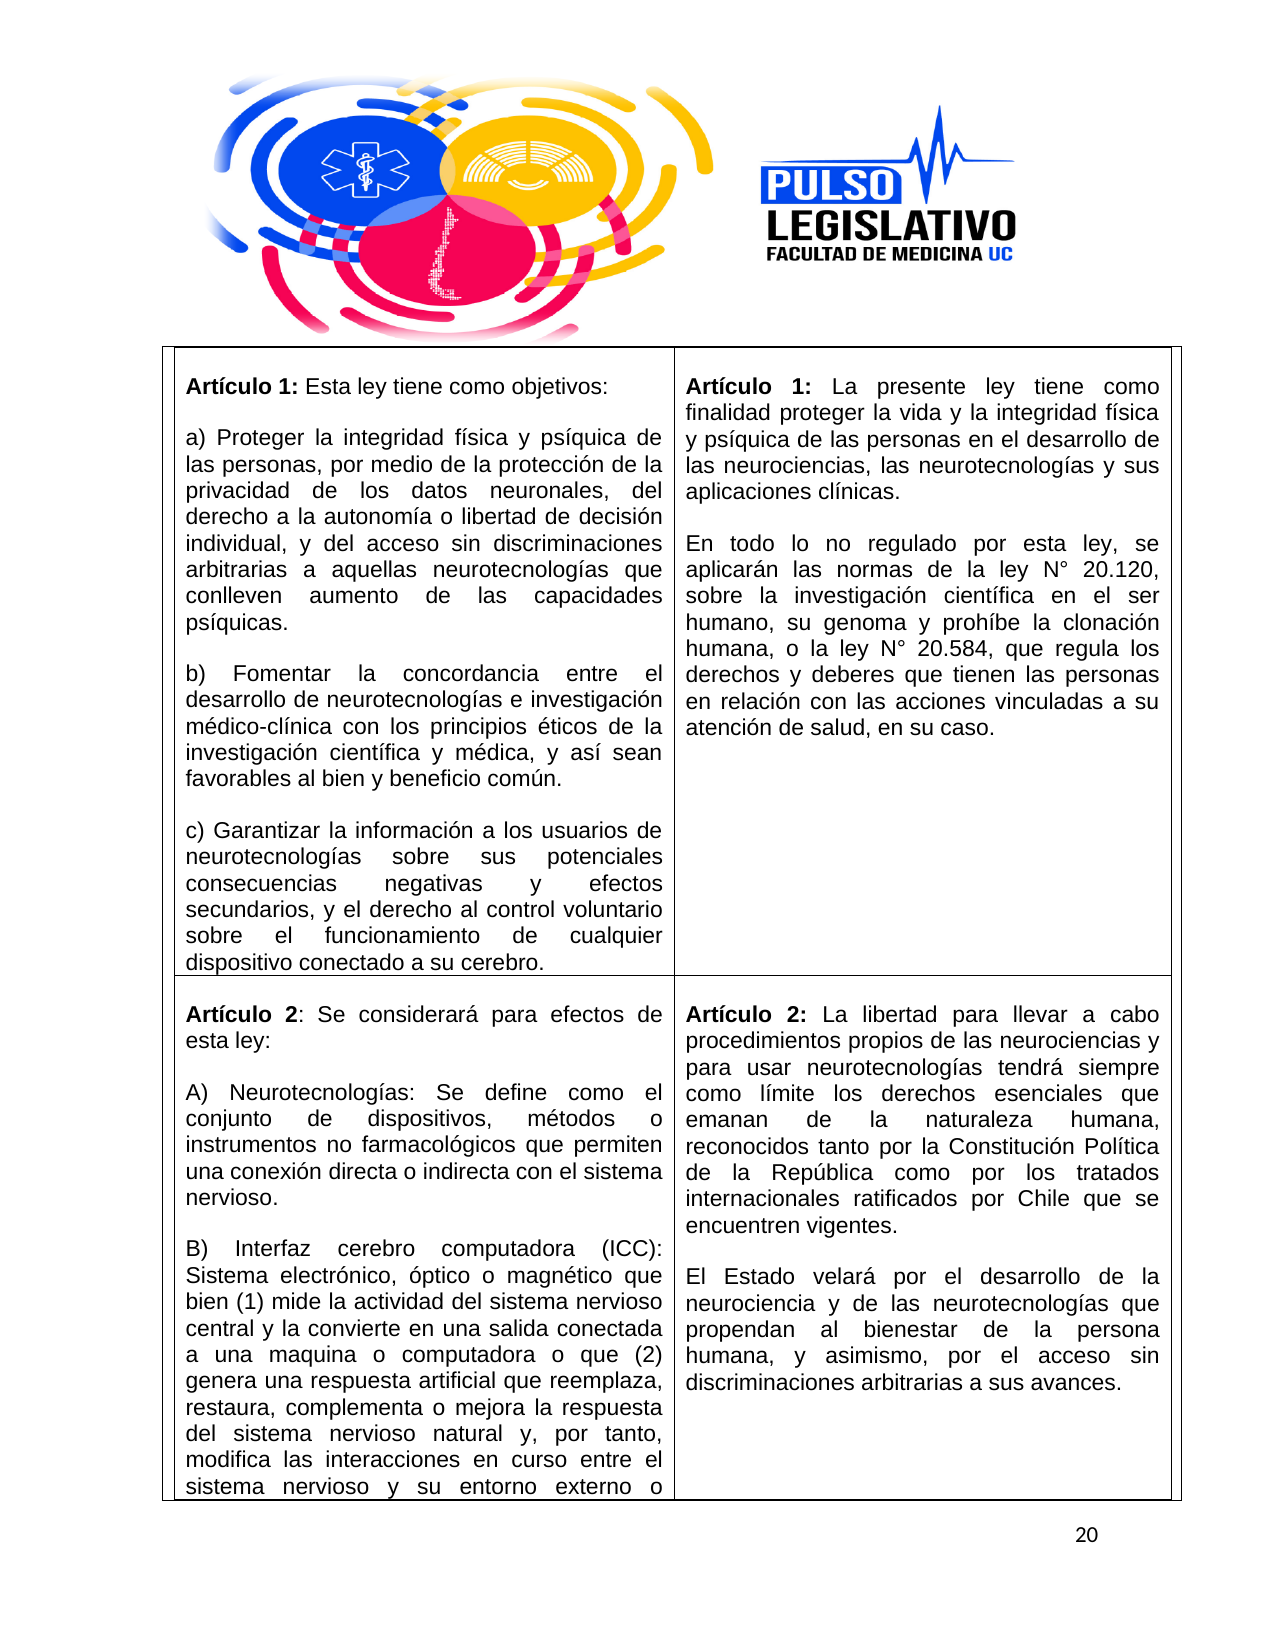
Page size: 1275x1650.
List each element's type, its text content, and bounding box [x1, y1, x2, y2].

picture [233, 102, 1042, 317]
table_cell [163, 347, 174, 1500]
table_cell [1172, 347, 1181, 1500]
